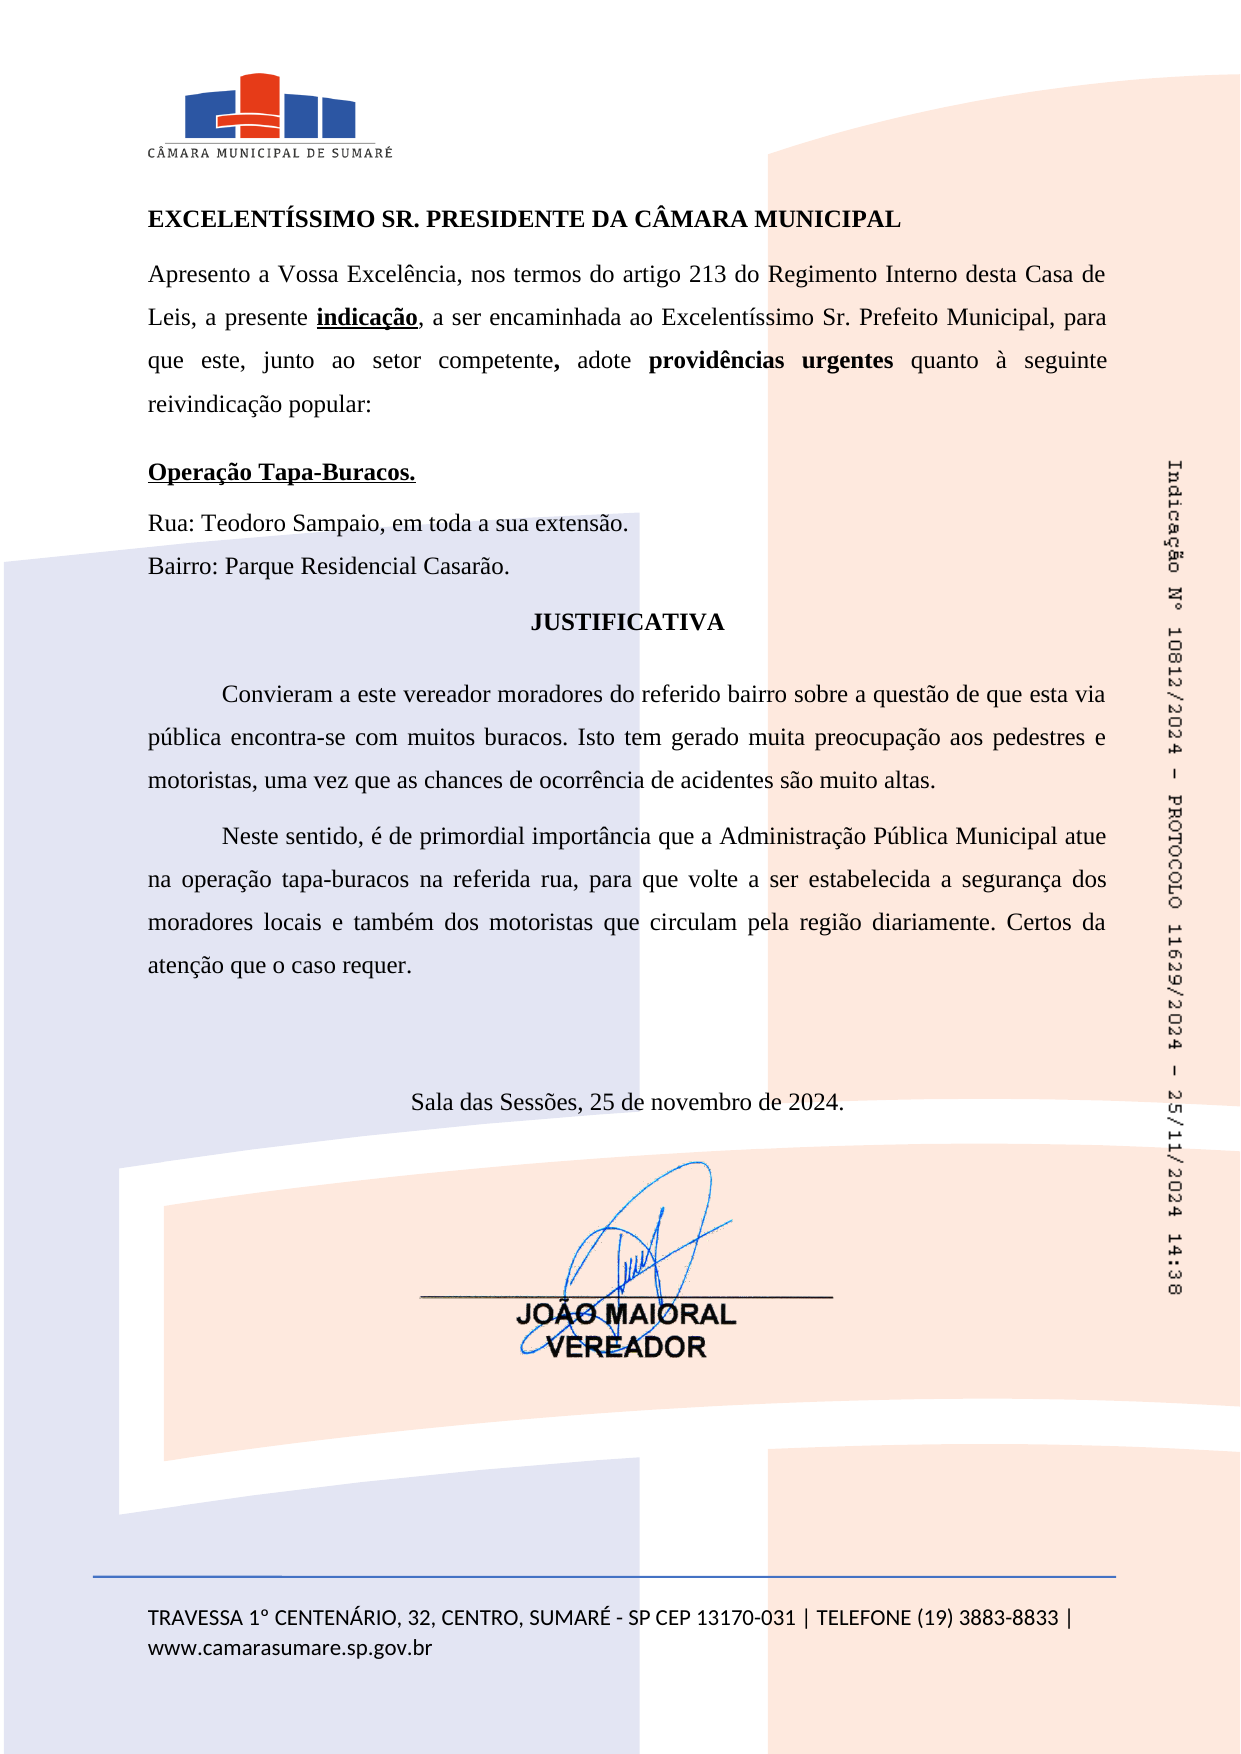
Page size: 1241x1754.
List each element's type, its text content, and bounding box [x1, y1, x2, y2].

text Sala das Sessões, 25 de novembro de 2024. [148, 1087, 1107, 1116]
text Bairro: Parque Residencial Casarão. [148, 551, 1107, 580]
picture [402, 1142, 853, 1377]
text Rua: Teodoro Sampaio, em toda a sua extensão. [148, 508, 1107, 537]
text Neste sentido, é de primordial importância que a Administração Pública Municipal atue na operação tapa-buracos na referida rua, para que volte a ser estabelecida a segurança dos moradores locais e também dos motoristas que circulam pela região diariamente. Certos da atenção que o caso requer. [148, 821, 1107, 979]
text Operação Tapa-Buracos. [148, 457, 1107, 486]
text Apresento a Vossa Excelência, nos termos do artigo 213 do Regimento Interno desta Casa de Leis, a presente indicação, a ser encaminhada ao Excelentíssimo Sr. Prefeito Municipal, para que este, junto ao setor competente, adote providências urgentes quanto à seguinte reivindicação popular: [148, 259, 1107, 417]
text JUSTIFICATIVA [148, 607, 1107, 636]
text EXCELENTÍSSIMO SR. PRESIDENTE DA CÂMARA MUNICIPAL [148, 204, 1107, 232]
text Convieram a este vereador moradores do referido bairro sobre a questão de que esta via pública encontra-se com muitos buracos. Isto tem gerado muita preocupação aos pedestres e motoristas, uma vez que as chances de ocorrência de acidentes são muito altas. [148, 679, 1107, 794]
picture [1142, 455, 1205, 1299]
picture [147, 73, 394, 160]
